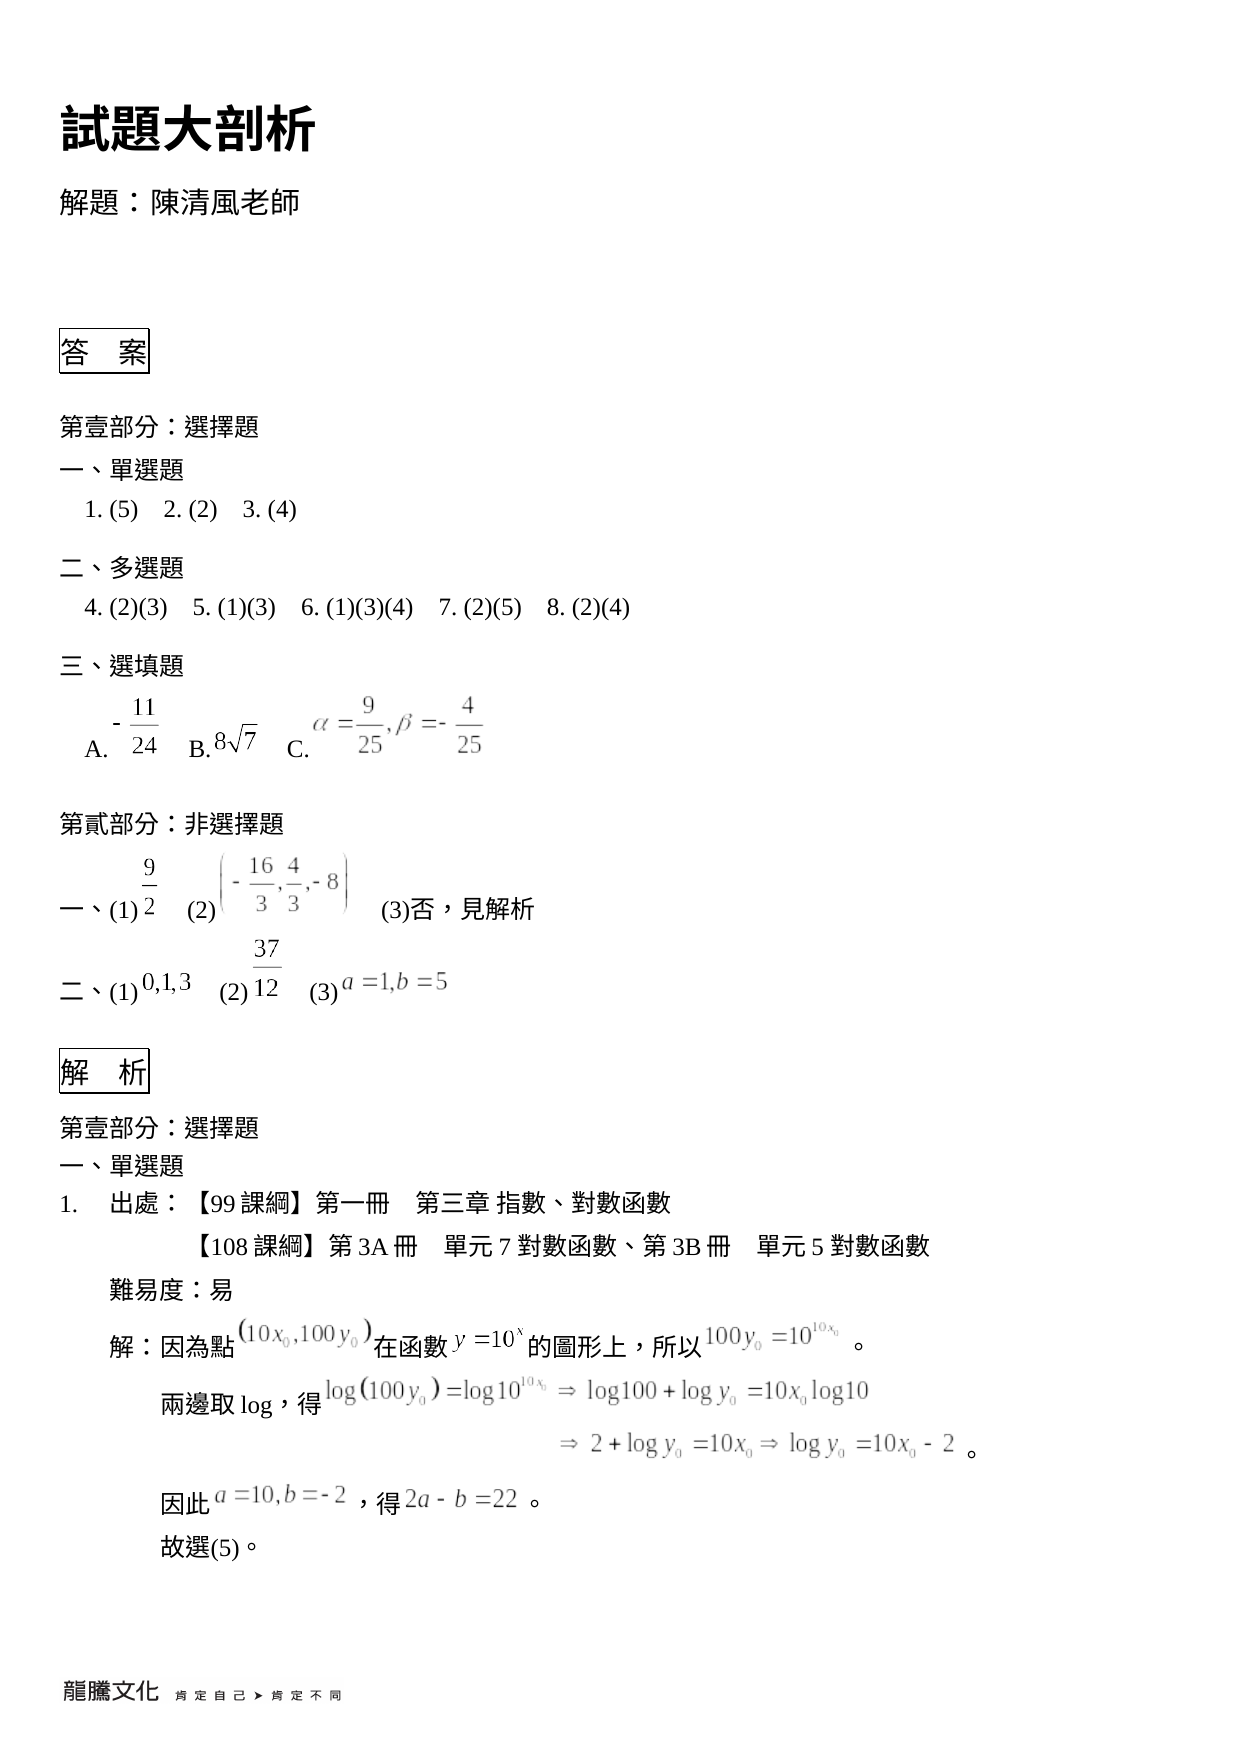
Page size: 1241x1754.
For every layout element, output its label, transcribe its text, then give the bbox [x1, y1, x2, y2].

text 二、(1) (2) (3) [59, 933, 1181, 1007]
text 答 案 [59, 313, 1181, 388]
text 第壹部分：選擇題 [59, 407, 1181, 443]
text 1. 出處： 【99課綱】第一冊 第三章 指數、對數函數 【108課綱】第3A冊 單元7 對數函數、第3B冊 單元5 對數函數 [59, 1183, 1181, 1263]
text 1. (5) 2. (2) 3. (4) [84, 494, 1181, 523]
picture [59, 1677, 345, 1704]
text 解 析 [59, 1033, 1181, 1108]
text 試題大剖析 [59, 88, 1181, 163]
text 解： 因為點在函數的圖形上，所以。 兩邊取log，得 。 因此，得。 故選(5)。 [109, 1314, 1181, 1564]
text 三、選填題 [59, 647, 1181, 683]
text 第貳部分：非選擇題 [59, 804, 1181, 841]
text 一、單選題 [59, 451, 1181, 487]
text 第壹部分：選擇題 [59, 1108, 1181, 1146]
text 一、單選題 [59, 1146, 1181, 1183]
text A. B. C. [84, 690, 1181, 763]
text 二、多選題 [59, 549, 1181, 585]
text 一、(1) (2) (3)否，見解析 [59, 848, 1181, 926]
text 解題：陳清風老師 [59, 163, 1181, 238]
text 難易度：易 [109, 1270, 1181, 1306]
text 4. (2)(3) 5. (1)(3) 6. (1)(3)(4) 7. (2)(5) 8. (2)(4) [84, 592, 1181, 621]
